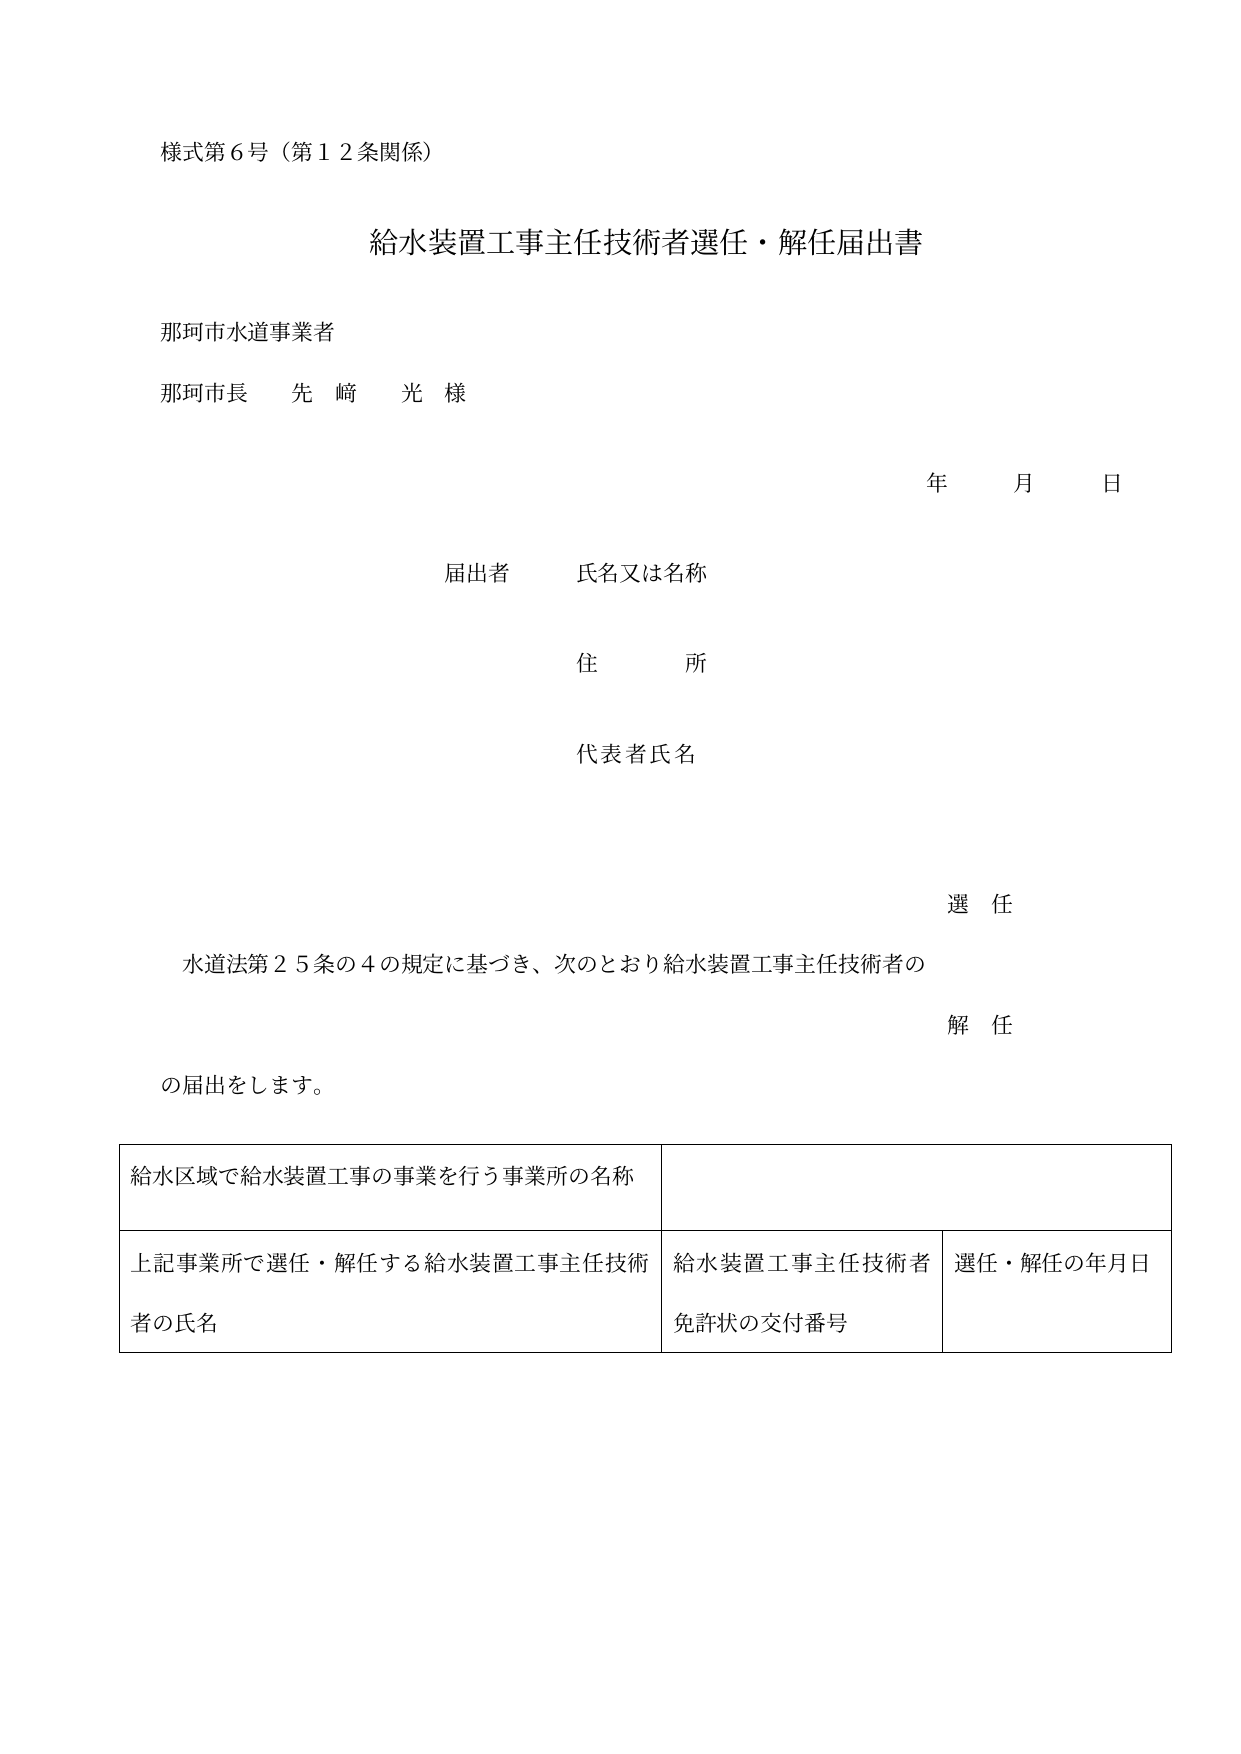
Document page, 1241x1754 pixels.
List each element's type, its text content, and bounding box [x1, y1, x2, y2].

text 水道法第２５条の４の規定に基づき、次のとおり給水装置工事主任技術者の [94, 933, 1199, 993]
text 代表者氏名 ㊞ [94, 723, 1199, 783]
table_header 給水区域で給水装置工事の事業を行う事業所の名称 [120, 1145, 661, 1230]
table_cell 上記事業所で選任・解任する給水装置工事主任技術者の氏名 [120, 1231, 661, 1352]
text 那珂市水道事業者 [94, 301, 1199, 361]
table_cell 選任・解任の年月日 [943, 1231, 1171, 1352]
text 様式第６号（第１２条関係） [94, 121, 1199, 181]
table_header [662, 1145, 1171, 1230]
text 住 所 [94, 632, 1199, 692]
text 解 任 [94, 993, 1199, 1054]
text 届出者 氏名又は名称 [94, 542, 1199, 602]
text 年 月 日 [94, 452, 1199, 512]
text の届出をします。 [94, 1054, 1199, 1114]
text 選 任 [94, 873, 1199, 933]
table_cell 給水装置工事主任技術者免許状の交付番号 [662, 1231, 942, 1352]
text 給水装置工事主任技術者選任・解任届出書 [94, 211, 1199, 271]
text 那珂市長 先 﨑 光 様 [94, 361, 1199, 422]
